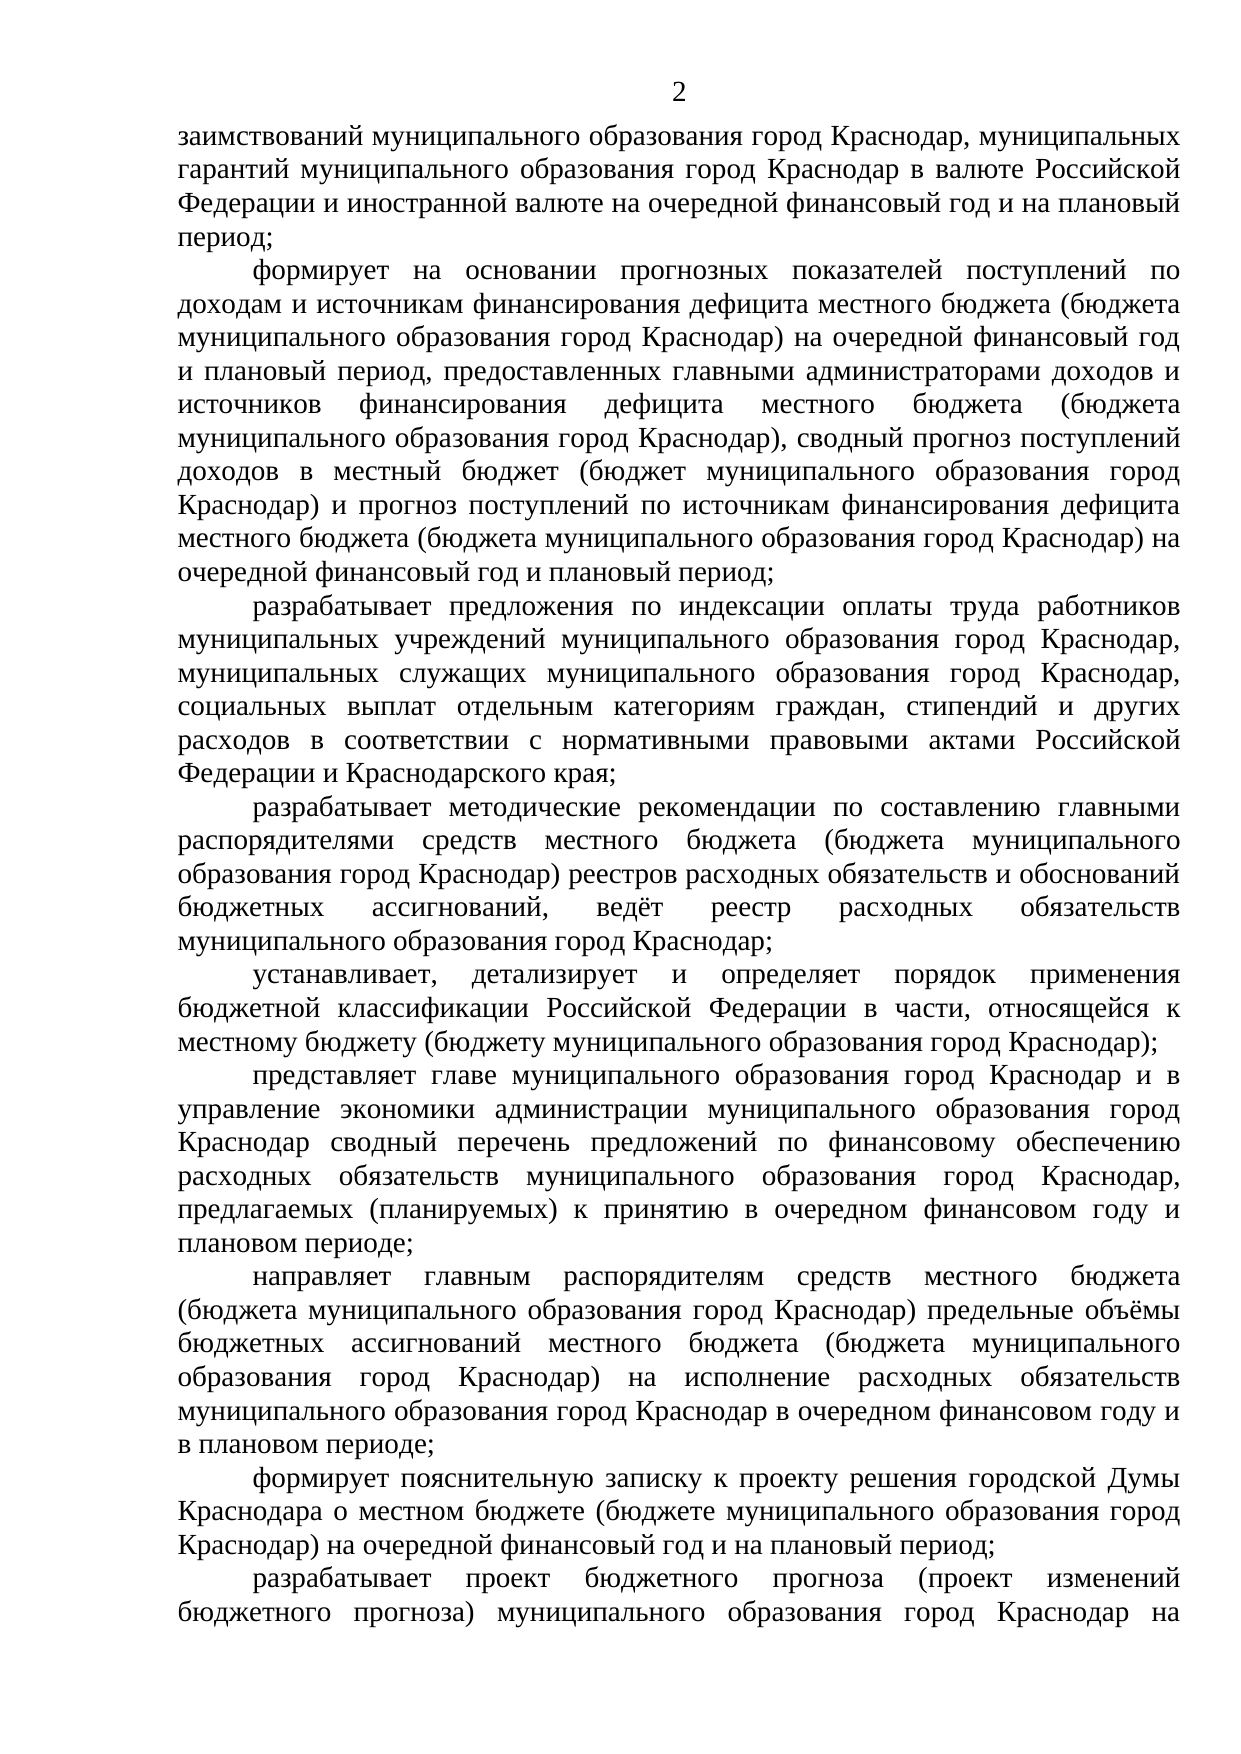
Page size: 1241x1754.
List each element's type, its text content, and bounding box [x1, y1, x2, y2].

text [177, 1560, 1181, 1627]
text направляет главным распорядителям средств местного бюджета (бюджета муниципального образования город Краснодар) предельные объёмы бюджетных ассигнований местного бюджета (бюджета муниципального образования город Краснодар) на исполнение расходных обязательств муниципального образования город Краснодар в очередном финансовом году и в плановом периоде; [177, 1258, 1181, 1460]
text устанавливает, детализирует и определяет порядок применения бюджетной классификации Российской Федерации в части, относящейся к местному бюджету (бюджету муниципального образования город Краснодар); [177, 957, 1181, 1057]
text представляет главе муниципального образования город Краснодар и в управление экономики администрации муниципального образования город Краснодар сводный перечень предложений по финансовому обеспечению расходных обязательств муниципального образования город Краснодар, предлагаемых (планируемых) к принятию в очередном финансовом году и плановом периоде; [177, 1057, 1181, 1258]
text разрабатывает предложения по индексации оплаты труда работников муниципальных учреждений муниципального образования город Краснодар, муниципальных служащих муниципального образования город Краснодар, социальных выплат отдельным категориям граждан, стипендий и других расходов в соответствии с нормативными правовыми актами Российской Федерации и Краснодарского края; [177, 588, 1181, 789]
text разрабатывает методические рекомендации по составлению главными распорядителями средств местного бюджета (бюджета муниципального образования город Краснодар) реестров расходных обязательств и обоснований бюджетных ассигнований, ведёт реестр расходных обязательств муниципального образования город Краснодар; [177, 789, 1181, 957]
text формирует пояснительную записку к проекту решения городской Думы Краснодара о местном бюджете (бюджете муниципального образования город Краснодар) на очередной финансовый год и на плановый период; [177, 1460, 1181, 1560]
text формирует на основании прогнозных показателей поступлений по доходам и источникам финансирования дефицита местного бюджета (бюджета муниципального образования город Краснодар) на очередной финансовый год и плановый период, предоставленных главными администраторами доходов и источников финансирования дефицита местного бюджета (бюджета муниципального образования город Краснодар), сводный прогноз поступлений доходов в местный бюджет (бюджет муниципального образования город Краснодар) и прогноз поступлений по источникам финансирования дефицита местного бюджета (бюджета муниципального образования город Краснодар) на очередной финансовый год и плановый период; [177, 252, 1181, 588]
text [177, 118, 1181, 252]
